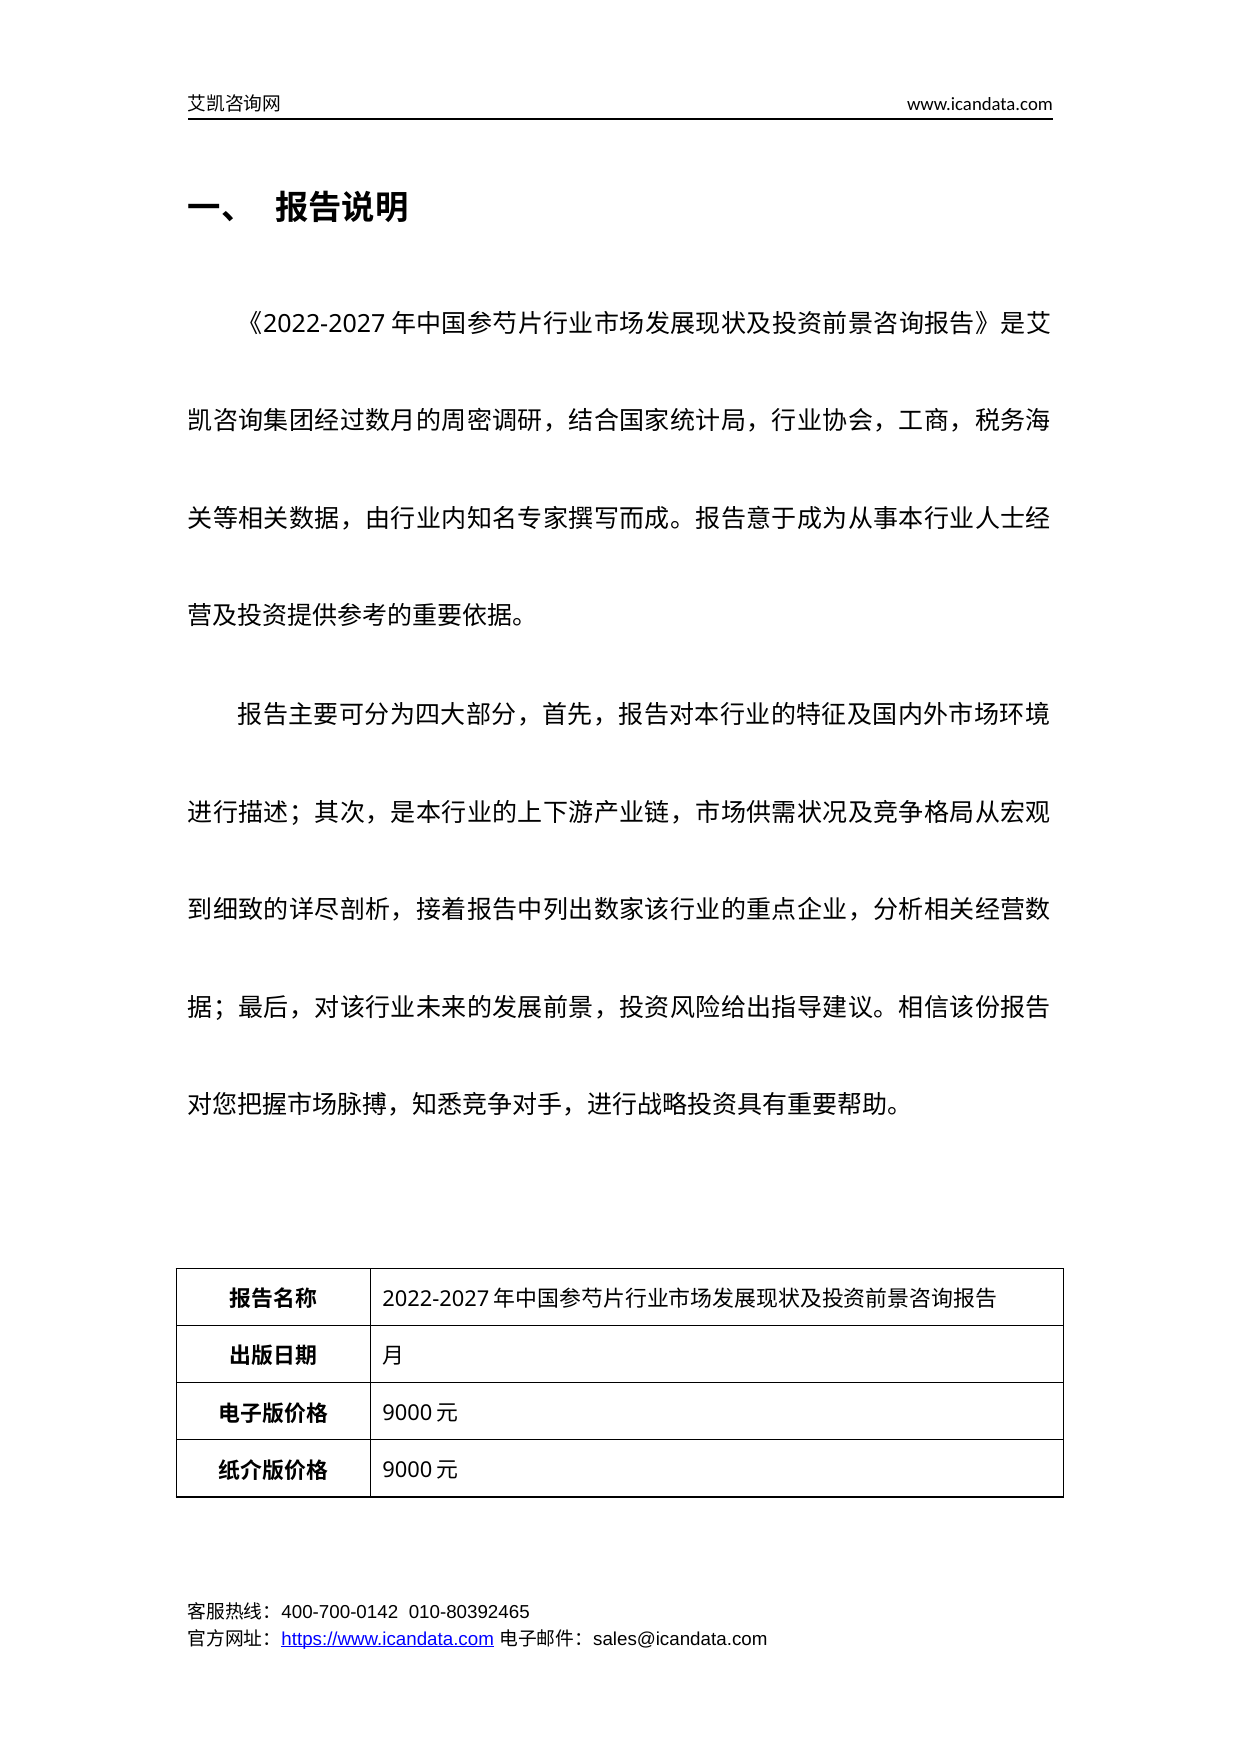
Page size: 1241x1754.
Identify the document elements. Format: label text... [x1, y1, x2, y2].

table_cell 出版日期 [177, 1326, 370, 1382]
subtitle 报告说明 [187, 172, 1053, 237]
table_header 报告名称 [177, 1269, 370, 1325]
table_cell 9000元 [371, 1440, 1063, 1496]
text 报告主要可分为四大部分，首先，报告对本行业的特征及国内外市场环境进行描述；其次，是本行业的上下游产业链，市场供需状况及竞争格局从宏观到细致的详尽剖析，接着报告中列出数家该行业的重点企业，分析相关经营数据；最后，对该行业未来的发展前景，投资风险给出指导建议。相信该份报告对您把握市场脉搏，知悉竞争对手，进行战略投资具有重要帮助。 [187, 681, 1053, 1136]
table_cell 月 [371, 1326, 1063, 1382]
table_cell 纸介版价格 [177, 1440, 370, 1496]
text 《2022-2027年中国参芍片行业市场发展现状及投资前景咨询报告》是艾凯咨询集团经过数月的周密调研，结合国家统计局，行业协会，工商，税务海关等相关数据，由行业内知名专家撰写而成。报告意于成为从事本行业人士经营及投资提供参考的重要依据。 [187, 289, 1053, 646]
table_cell 9000元 [371, 1383, 1063, 1439]
table_header 2022-2027年中国参芍片行业市场发展现状及投资前景咨询报告 [371, 1269, 1063, 1325]
table_cell 电子版价格 [177, 1383, 370, 1439]
